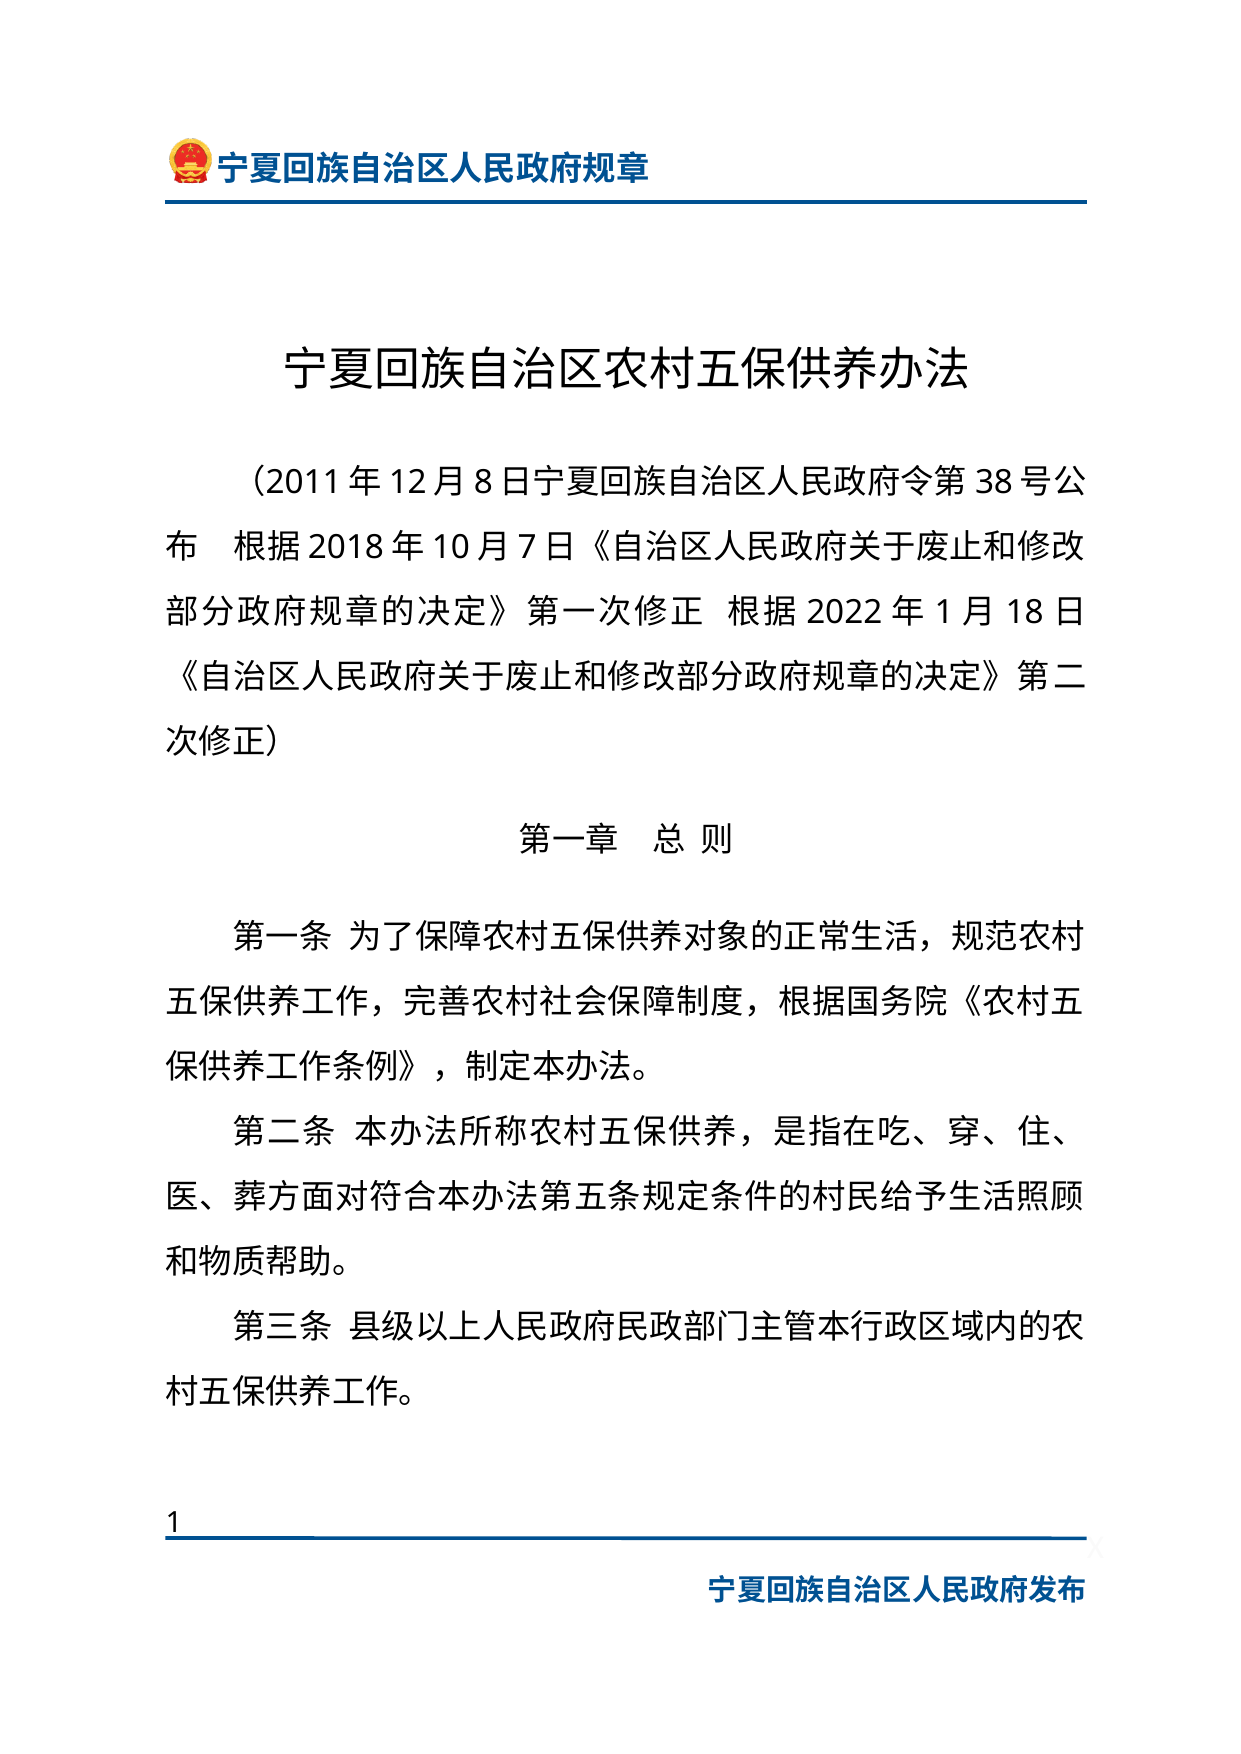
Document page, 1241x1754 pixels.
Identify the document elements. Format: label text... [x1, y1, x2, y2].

text 宁夏回族自治区农村五保供养办法 [165, 316, 1087, 414]
text 第三条 县级以上人民政府民政部门主管本行政区域内的农村五保供养工作。 [165, 1292, 1087, 1422]
text 第二条 本办法所称农村五保供养，是指在吃、穿、住、医、葬方面对符合本办法第五条规定条件的村民给予生活照顾和物质帮助。 [165, 1097, 1087, 1292]
text 第一条 为了保障农村五保供养对象的正常生活，规范农村五保供养工作，完善农村社会保障制度，根据国务院《农村五保供养工作条例》，制定本办法。 [165, 902, 1087, 1097]
text 第一章 总 则 [165, 804, 1087, 869]
picture [165, 136, 216, 187]
text （2011年12月8日宁夏回族自治区人民政府令第38号公布 根据2018年10月7日《自治区人民政府关于废止和修改部分政府规章的决定》第一次修正 根据2022年1月18日《自治区人民政府关于废止和修改部分政府规章的决定》第二次修正） [165, 447, 1087, 772]
